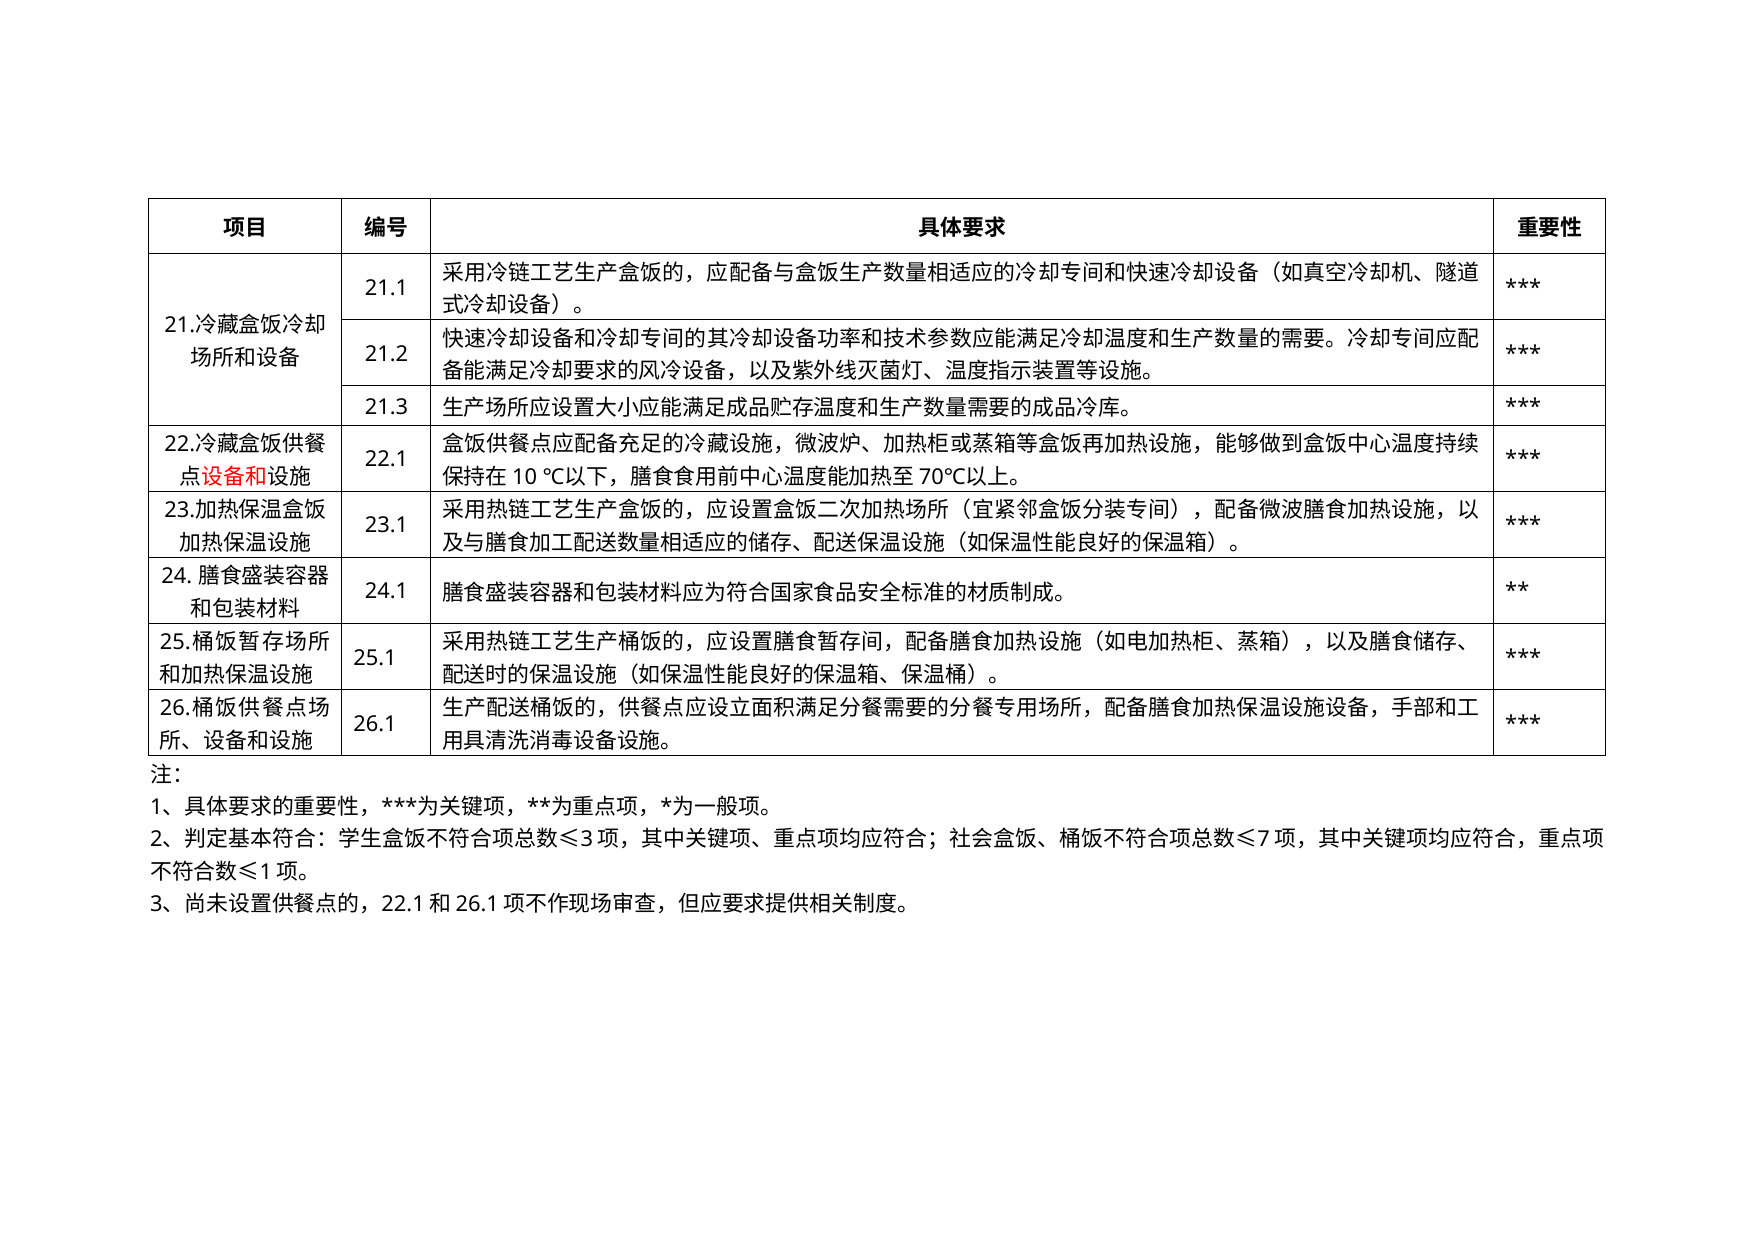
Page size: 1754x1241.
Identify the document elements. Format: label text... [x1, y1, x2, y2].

table_cell *** [1494, 426, 1605, 491]
table_cell 24.1 [342, 558, 430, 623]
table_cell *** [1494, 320, 1605, 385]
text 2、判定基本符合：学生盒饭不符合项总数≤3项，其中关键项、重点项均应符合；社会盒饭、桶饭不符合项总数≤7项，其中关键项均应符合，重点项不符合数≤1项。 [150, 821, 1604, 886]
table_cell 21.1 [342, 254, 430, 319]
table_header 项目 [149, 199, 341, 253]
table_cell *** [1494, 492, 1605, 557]
table_cell 采用热链工艺生产盒饭的，应设置盒饭二次加热场所（宜紧邻盒饭分装专间），配备微波膳食加热设施，以及与膳食加工配送数量相适应的储存、配送保温设施（如保温性能良好的保温箱）。 [431, 492, 1493, 557]
table_cell 22.1 [342, 426, 430, 491]
text 3、尚未设置供餐点的，22.1和26.1项不作现场审查，但应要求提供相关制度。 [150, 886, 1604, 919]
table_cell 盒饭供餐点应配备充足的冷藏设施，微波炉、加热柜或蒸箱等盒饭再加热设施，能够做到盒饭中心温度持续保持在以下，膳食食用前中心温度能加热至以上。 [431, 426, 1493, 491]
text 注： [150, 756, 1604, 789]
table_cell *** [1494, 254, 1605, 319]
table_cell 21.2 [342, 320, 430, 385]
table_header 重要性 [1494, 199, 1605, 253]
table_cell 23.1 [342, 492, 430, 557]
table_cell 膳食盛装容器和包装材料应为符合国家食品安全标准的材质制成。 [431, 558, 1493, 623]
table_cell 24. 膳食盛装容器和包装材料 [149, 558, 341, 623]
table_cell 21.3 [342, 386, 430, 425]
table_cell 采用冷链工艺生产盒饭的，应配备与盒饭生产数量相适应的冷却专间和快速冷却设备（如真空冷却机、隧道式冷却设备）。 [431, 254, 1493, 319]
table_cell 21.冷藏盒饭冷却场所和设备 [149, 254, 341, 425]
table_cell 生产场所应设置大小应能满足成品贮存温度和生产数量需要的成品冷库。 [431, 386, 1493, 425]
table_cell 23.加热保温盒饭加热保温设施 [149, 492, 341, 557]
table_cell 快速冷却设备和冷却专间的其冷却设备功率和技术参数应能满足冷却温度和生产数量的需要。冷却专间应配备能满足冷却要求的风冷设备，以及紫外线灭菌灯、温度指示装置等设施。 [431, 320, 1493, 385]
table_cell 26.1 [342, 690, 430, 755]
text 1、具体要求的重要性，***为关键项，**为重点项，*为一般项。 [150, 789, 1604, 821]
table_cell 生产配送桶饭的，供餐点应设立面积满足分餐需要的分餐专用场所，配备膳食加热保温设施设备，手部和工用具清洗消毒设备设施。 [431, 690, 1493, 755]
table_cell *** [1494, 386, 1605, 425]
table_cell 25.桶饭暂存场所和加热保温设施 [149, 624, 341, 689]
table_cell 采用热链工艺生产桶饭的，应设置膳食暂存间，配备膳食加热设施（如电加热柜、蒸箱），以及膳食储存、配送时的保温设施（如保温性能良好的保温箱、保温桶）。 [431, 624, 1493, 689]
table_header 具体要求 [431, 199, 1493, 253]
table_cell *** [1494, 624, 1605, 689]
table_cell 26.桶饭供餐点场所、设备和设施 [149, 690, 341, 755]
table_cell *** [1494, 690, 1605, 755]
table_header 编号 [342, 199, 430, 253]
table_cell ** [1494, 558, 1605, 623]
table_cell 22.冷藏盒饭供餐点设备和设施 [149, 426, 341, 491]
table_cell 25.1 [342, 624, 430, 689]
